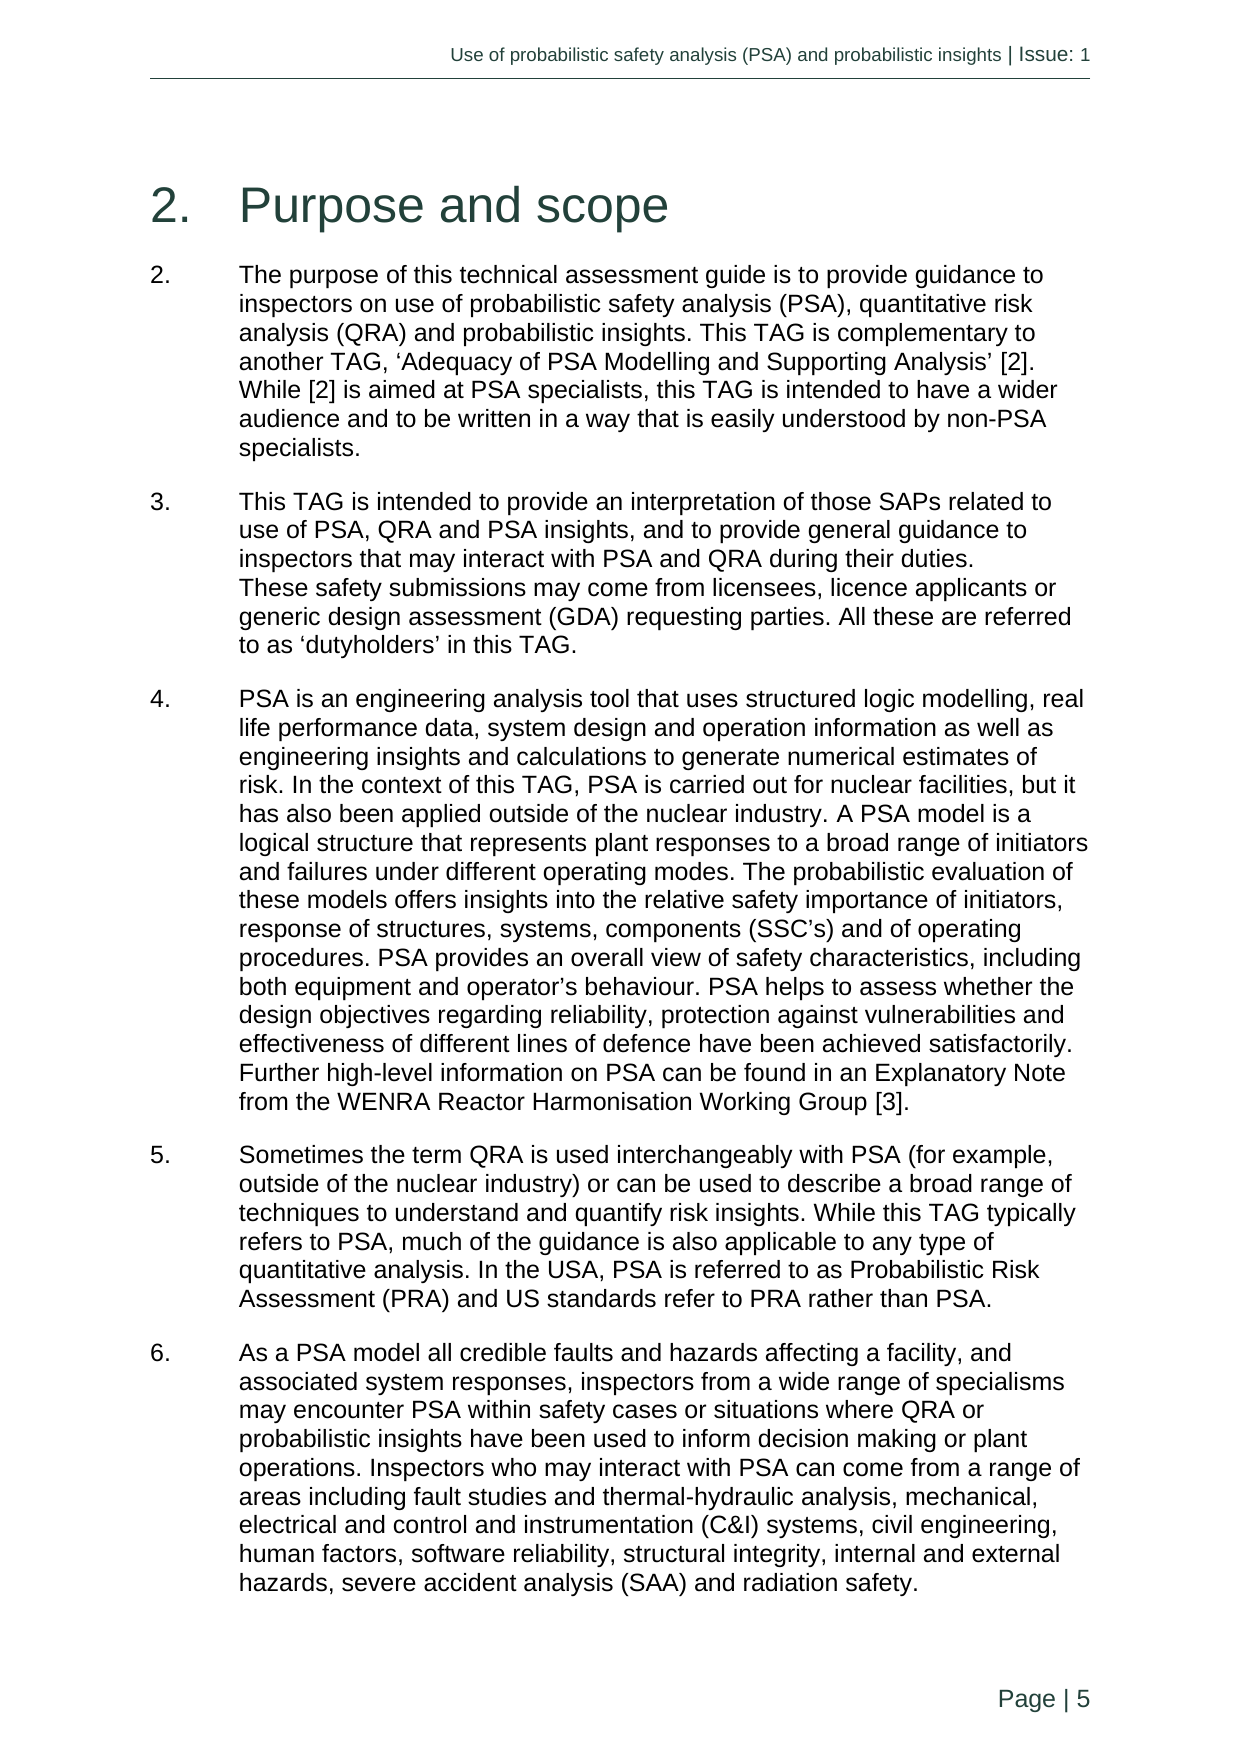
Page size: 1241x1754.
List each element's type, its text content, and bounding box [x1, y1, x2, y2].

text As a PSA model all credible faults and hazards affecting a facility, and associated system responses, inspectors from a wide range of specialisms may encounter PSA within safety cases or situations where QRA or probabilistic insights have been used to inform decision making or plant operations. Inspectors who may interact with PSA can come from a range of areas including fault studies and thermal-hydraulic analysis, mechanical, electrical and control and instrumentation (C&I) systems, civil engineering, human factors, software reliability, structural integrity, internal and external hazards, severe accident analysis (SAA) and radiation safety. [150, 1338, 1090, 1597]
text This TAG is intended to provide an interpretation of those SAPs related to use of PSA, QRA and PSA insights, and to provide general guidance to inspectors that may interact with PSA and QRA during their duties. These safety submissions may come from licensees, licence applicants or generic design assessment (GDA) requesting parties. All these are referred to as ‘dutyholders’ in this TAG. [150, 487, 1090, 659]
text The purpose of this technical assessment guide is to provide guidance to inspectors on use of probabilistic safety analysis (PSA), quantitative risk analysis (QRA) and probabilistic insights. This TAG is complementary to another TAG, ‘Adequacy of PSA Modelling and Supporting Analysis’ . While is aimed at PSA specialists, this TAG is intended to have a wider audience and to be written in a way that is easily understood by non-PSA specialists. [150, 260, 1090, 462]
text PSA is an engineering analysis tool that uses structured logic modelling, real life performance data, system design and operation information as well as engineering insights and calculations to generate numerical estimates of risk. In the context of this TAG, PSA is carried out for nuclear facilities, but it has also been applied outside of the nuclear industry. A PSA model is a logical structure that represents plant responses to a broad range of initiators and failures under different operating modes. The probabilistic evaluation of these models offers insights into the relative safety importance of initiators, response of structures, systems, components (SSC’s) and of operating procedures. PSA provides an overall view of safety characteristics, including both equipment and operator’s behaviour. PSA helps to assess whether the design objectives regarding reliability, protection against vulnerabilities and effectiveness of different lines of defence have been achieved satisfactorily. Further high-level information on PSA can be found in an Explanatory Note from the WENRA Reactor Harmonisation Working Group . [150, 684, 1090, 1115]
text Sometimes the term QRA is used interchangeably with PSA (for example, outside of the nuclear industry) or can be used to describe a broad range of techniques to understand and quantify risk insights. While this TAG typically refers to PSA, much of the guidance is also applicable to any type of quantitative analysis. In the USA, PSA is referred to as Probabilistic Risk Assessment (PRA) and US standards refer to PRA rather than PSA. [150, 1140, 1090, 1313]
subtitle Purpose and scope [150, 175, 1090, 232]
